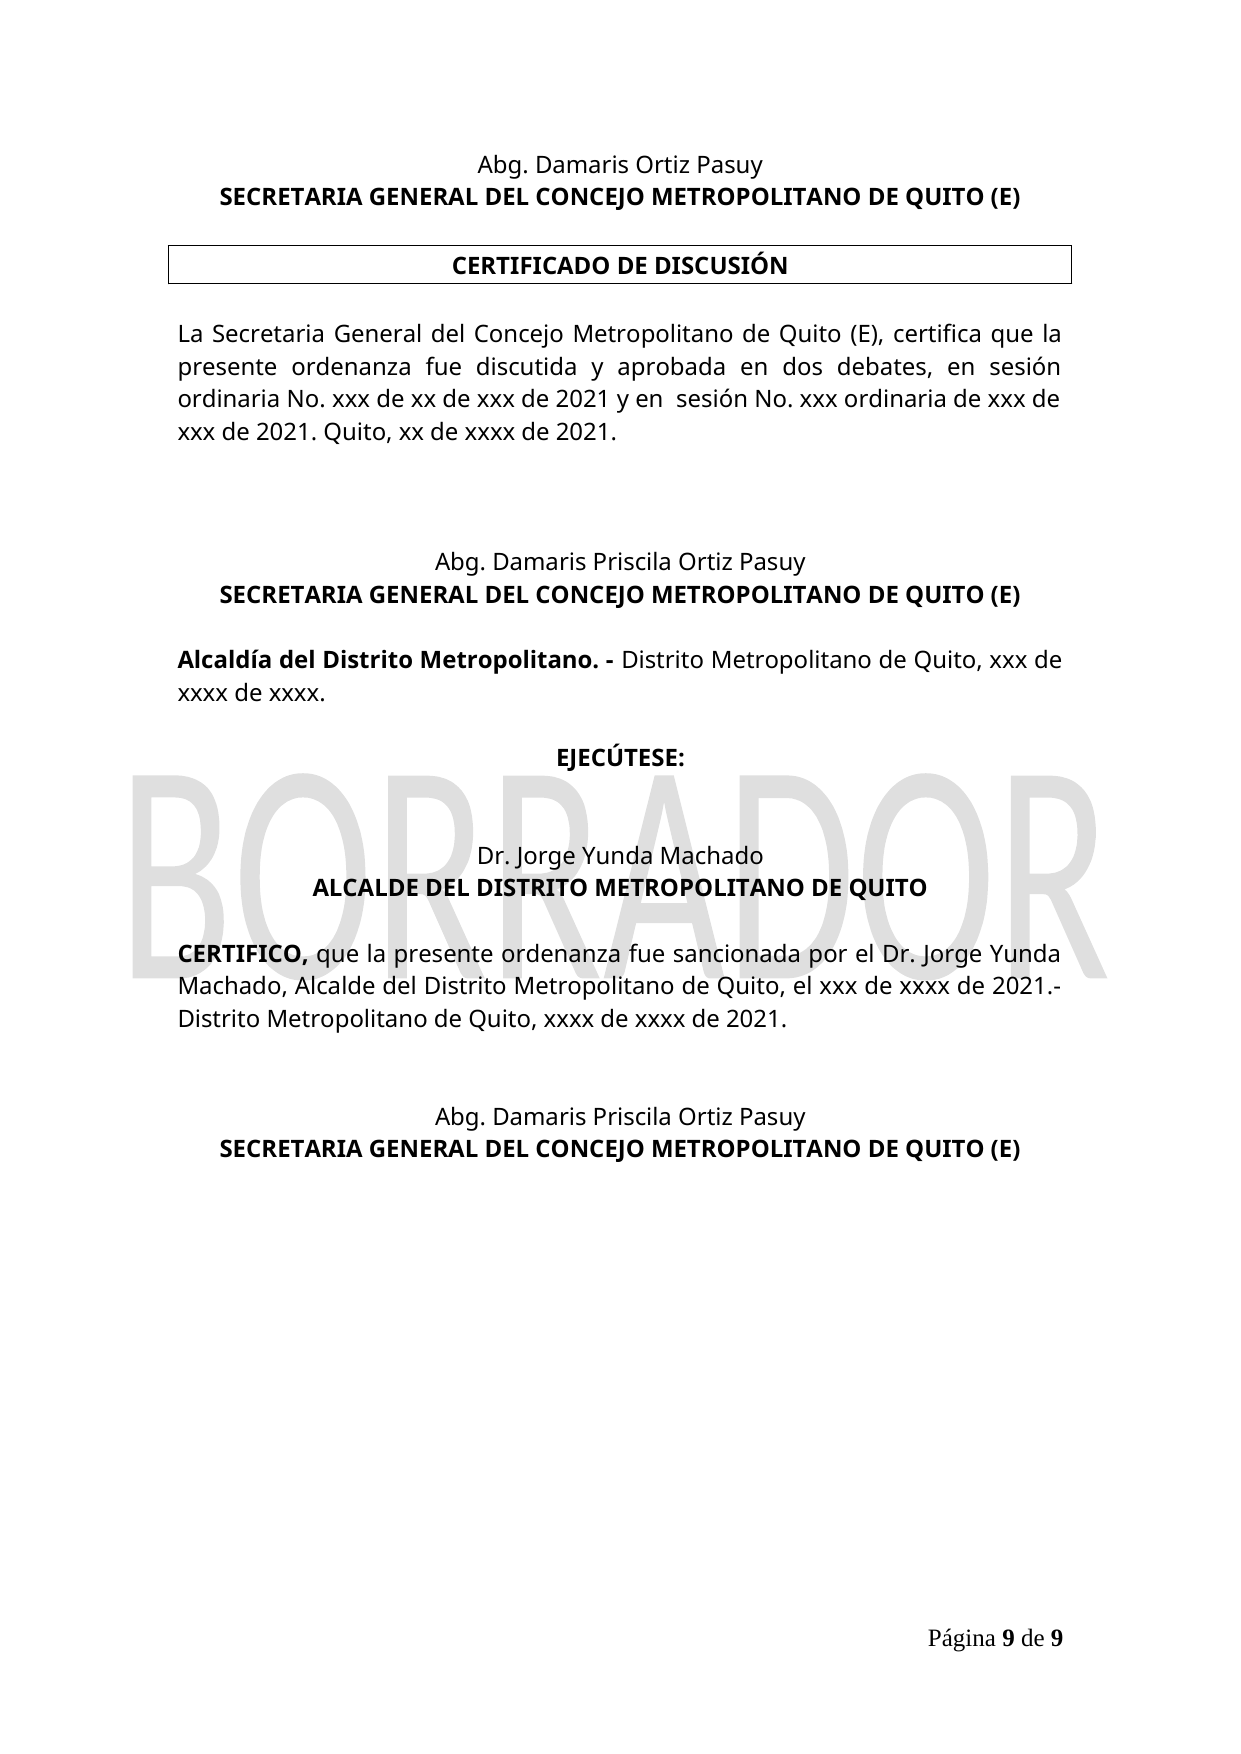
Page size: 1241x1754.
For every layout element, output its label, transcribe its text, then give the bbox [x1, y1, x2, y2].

text Dr. Jorge Yunda Machado [177, 838, 1063, 871]
text SECRETARIA GENERAL DEL CONCEJO METROPOLITANO DE QUITO (E) [177, 1132, 1063, 1164]
text ALCALDE DEL DISTRITO METROPOLITANO DE QUITO [177, 871, 1063, 904]
text Abg. Damaris Priscila Ortiz Pasuy [177, 545, 1063, 578]
text Abg. Damaris Priscila Ortiz Pasuy [177, 1099, 1063, 1132]
text La Secretaria General del Concejo Metropolitano de Quito (E), certifica que la presente ordenanza fue discutida y aprobada en dos debates, en sesión ordinaria No. xxx de xx de xxx de 2021 y en sesión No. xxx ordinaria de xxx de xxx de 2021. Quito, xx de xxxx de 2021. [177, 317, 1063, 447]
text CERTIFICADO DE DISCUSIÓN [169, 246, 1071, 283]
text Alcaldía del Distrito Metropolitano. - Distrito Metropolitano de Quito, xxx de xxxx de xxxx. [177, 643, 1063, 708]
text CERTIFICO, que la presente ordenanza fue sancionada por el Dr. Jorge Yunda Machado, Alcalde del Distrito Metropolitano de Quito, el xxx de xxxx de 2021.- Distrito Metropolitano de Quito, xxxx de xxxx de 2021. [177, 936, 1063, 1034]
text EJECÚTESE: [177, 741, 1063, 773]
text SECRETARIA GENERAL DEL CONCEJO METROPOLITANO DE QUITO (E) [177, 578, 1063, 610]
text SECRETARIA GENERAL DEL CONCEJO METROPOLITANO DE QUITO (E) [177, 180, 1063, 213]
text Abg. Damaris Ortiz Pasuy [177, 148, 1063, 180]
